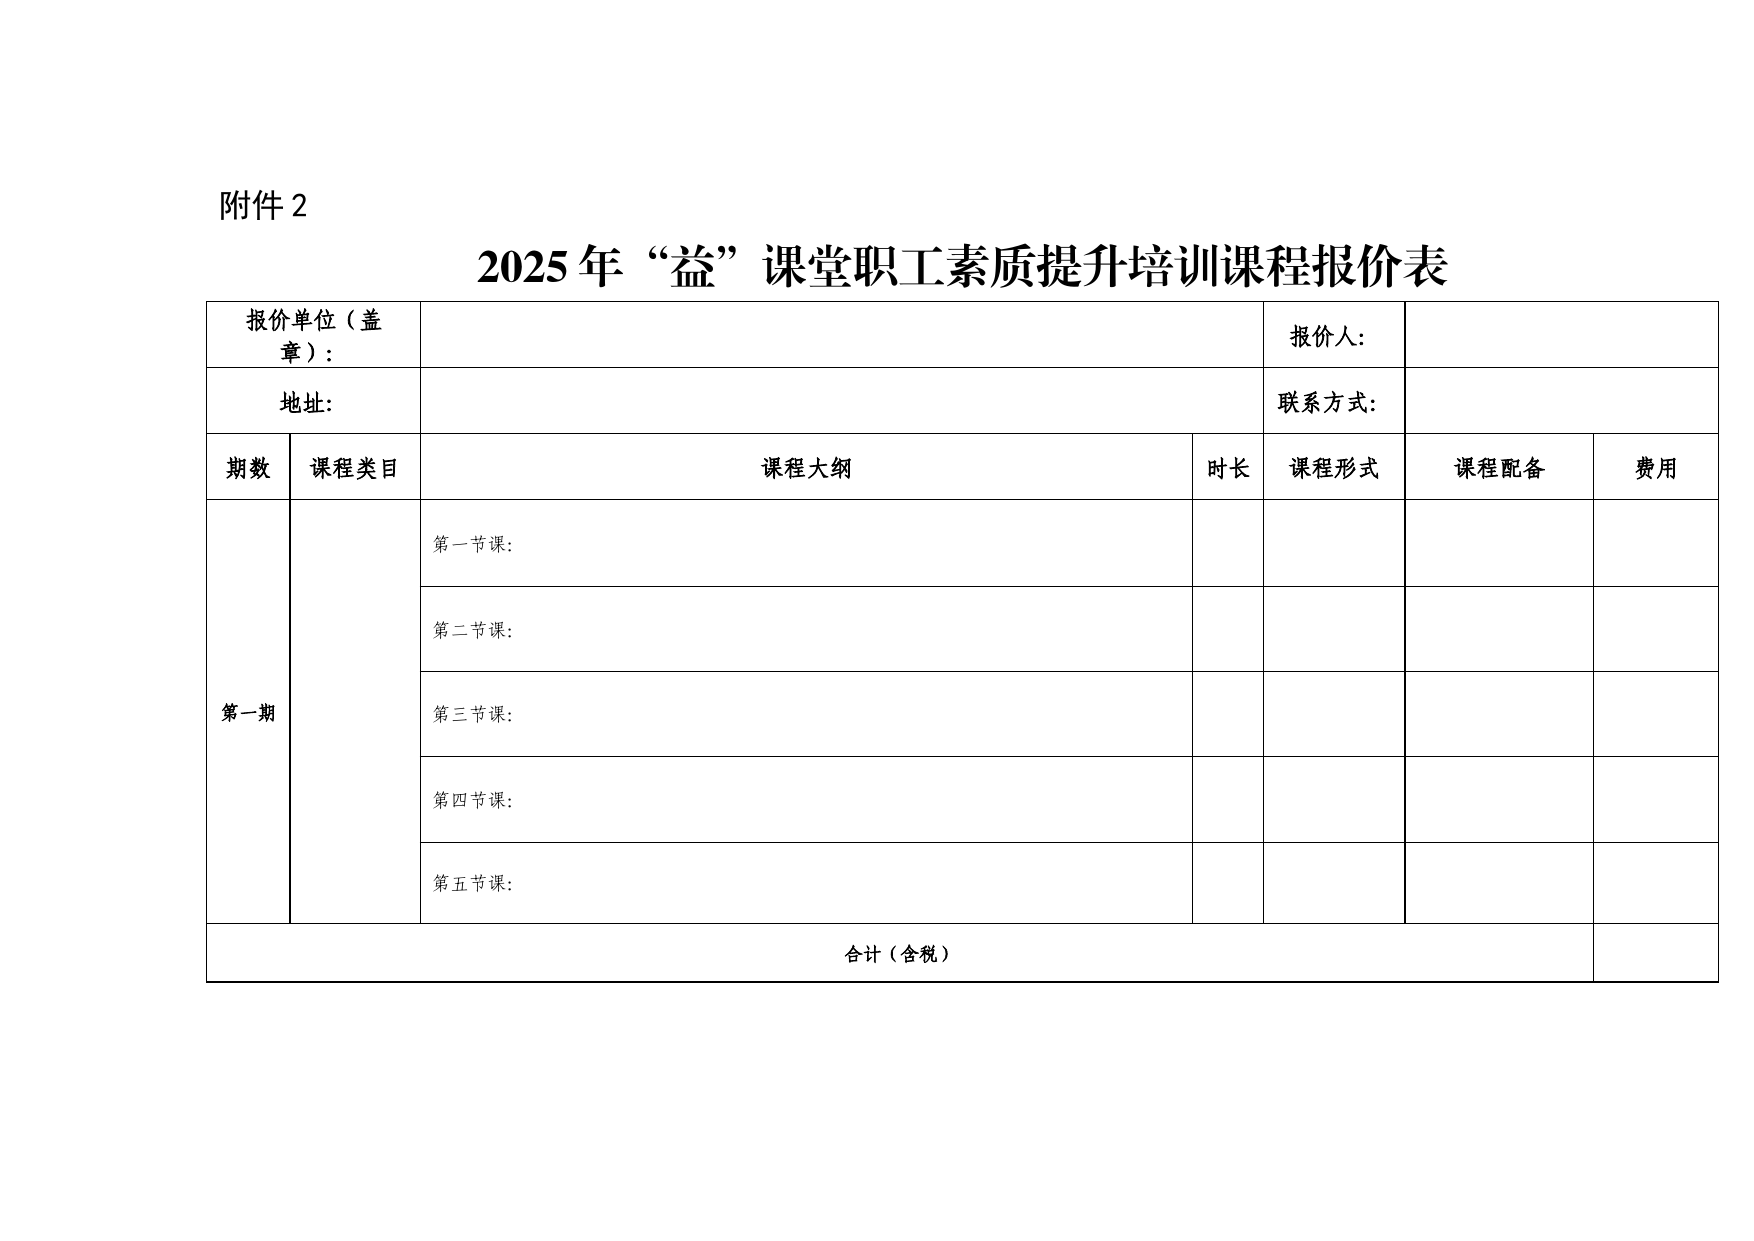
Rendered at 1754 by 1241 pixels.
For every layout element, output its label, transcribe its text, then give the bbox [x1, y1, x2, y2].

table_cell [1264, 500, 1404, 586]
table_cell 课程大纲 [421, 434, 1192, 499]
table_cell [1594, 672, 1718, 756]
table_cell [1264, 587, 1404, 671]
table_cell [1193, 587, 1263, 671]
table_cell [1406, 843, 1593, 923]
table_cell 第三节课： [421, 672, 1192, 756]
table_cell [1406, 302, 1718, 367]
table_cell [1193, 757, 1263, 842]
table_cell [1264, 672, 1404, 756]
table_cell 第五节课： [421, 843, 1192, 923]
table_cell [1406, 368, 1718, 433]
table_cell [1594, 924, 1718, 981]
table_cell 报价单位（盖章）： [207, 302, 420, 367]
table_cell 地址： [207, 368, 420, 433]
table_cell 费用 [1594, 434, 1718, 499]
table_cell 期数 [207, 434, 289, 499]
table_cell 合计（含税） [207, 924, 1593, 981]
table_cell 第一节课： [421, 500, 1192, 586]
table_cell 报价人： [1264, 302, 1404, 367]
table_cell 课程配备 [1406, 434, 1593, 499]
table_cell [1406, 757, 1593, 842]
table_cell [1264, 757, 1404, 842]
table_cell [1193, 500, 1263, 586]
table_cell 课程形式 [1264, 434, 1404, 499]
table_cell [1594, 587, 1718, 671]
table_cell 课程类目 [291, 434, 420, 499]
table_cell 联系方式： [1264, 368, 1404, 433]
table_cell [1406, 500, 1593, 586]
table_cell [291, 500, 420, 923]
table_cell [421, 368, 1263, 433]
table_cell [1193, 672, 1263, 756]
table_cell [1406, 587, 1593, 671]
table_cell [1594, 500, 1718, 586]
table_cell 第四节课： [421, 757, 1192, 842]
table_cell [421, 302, 1263, 367]
table_cell 第二节课： [421, 587, 1192, 671]
table_cell 时长 [1193, 434, 1263, 499]
table_cell [1594, 757, 1718, 842]
table_cell [1406, 672, 1593, 756]
table_header 附件2 2025年“益”课堂职工素质提升培训课程报价表 [207, 171, 1719, 301]
table_cell [1193, 843, 1263, 923]
table_cell 第一期 [207, 500, 289, 923]
table_cell [1594, 843, 1718, 923]
table_cell [1264, 843, 1404, 923]
